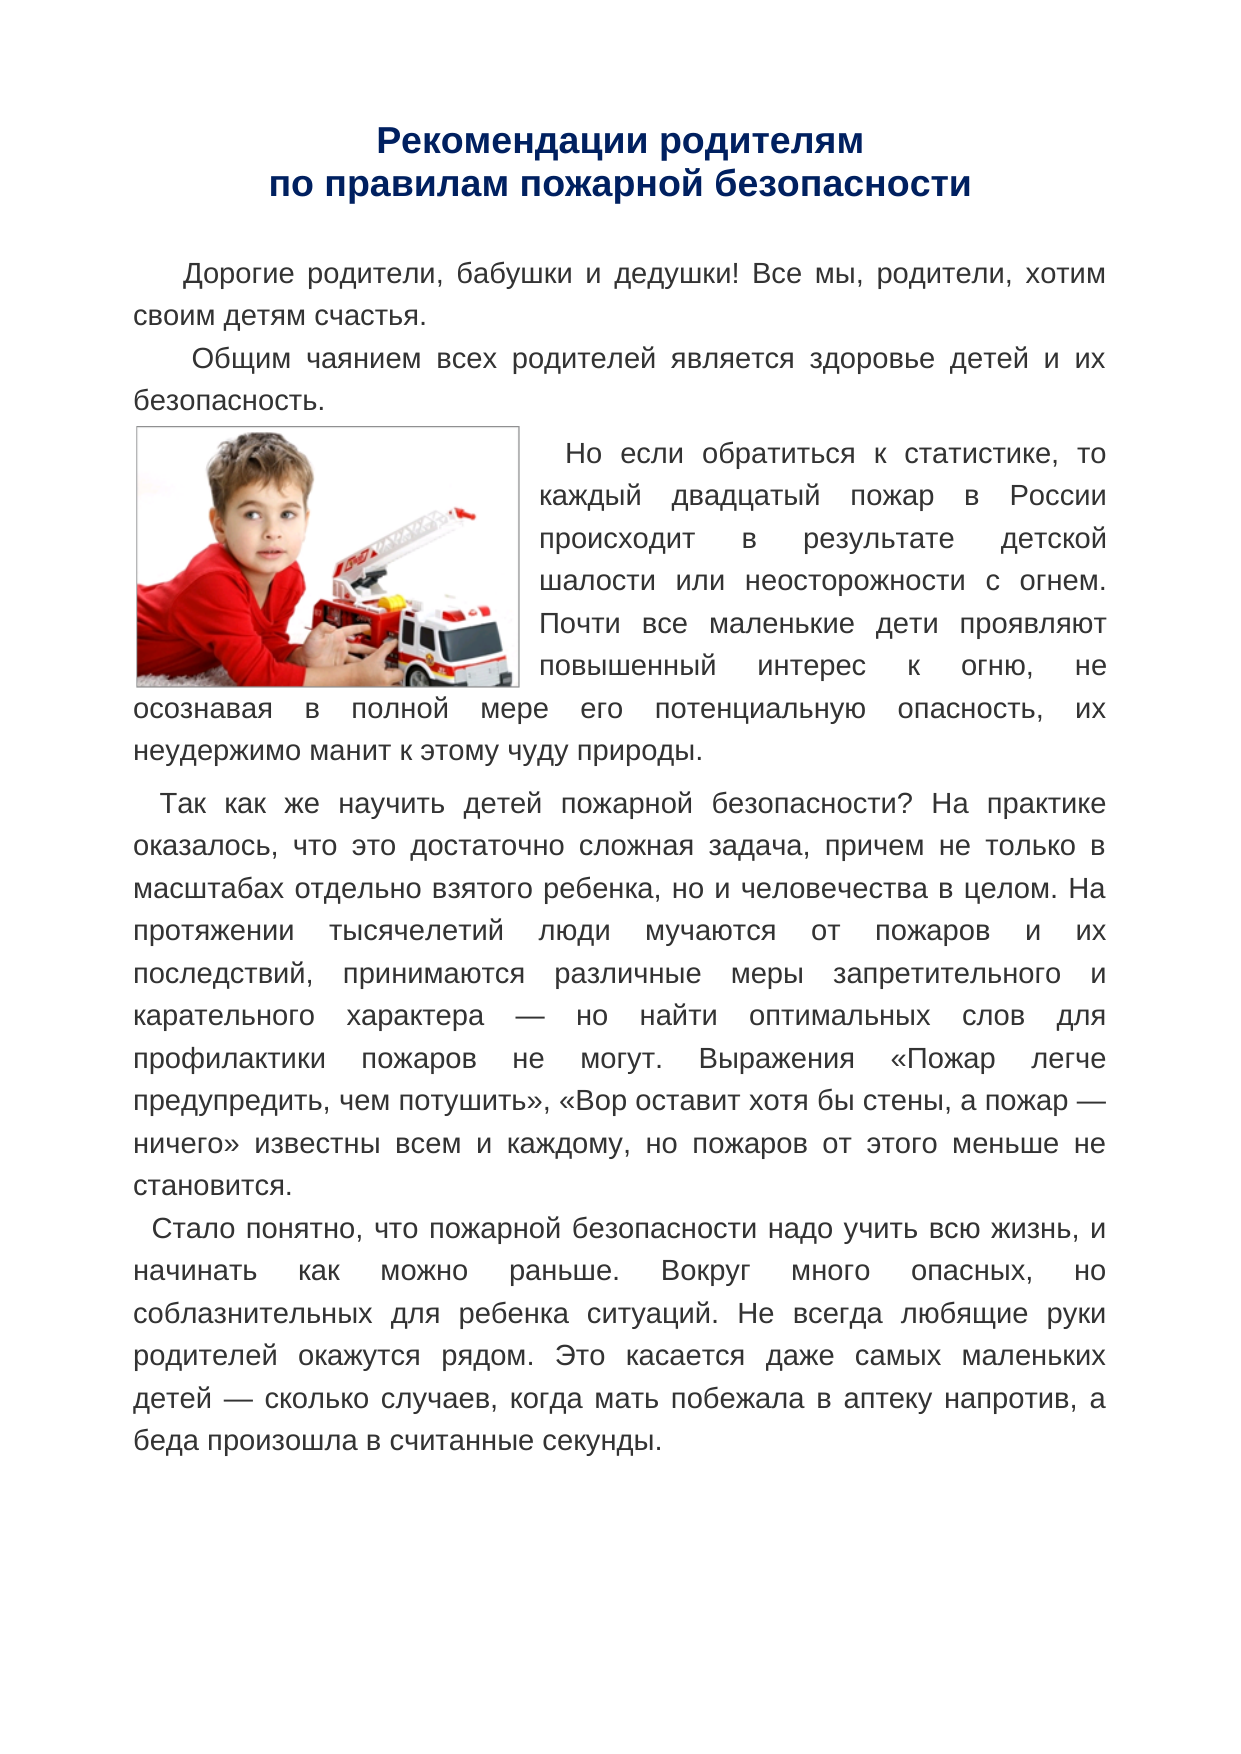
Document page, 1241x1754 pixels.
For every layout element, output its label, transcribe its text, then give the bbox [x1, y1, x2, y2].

text Рекомендации родителям [133, 118, 1107, 161]
text Так как же научить детей пожарной безопасности? На практике оказалось, что это достаточно сложная задача, причем не только в масштабах отдельно взятого ребенка, но и человечества в целом. На протяжении тысячелетий люди мучаются от пожаров и их последствий, принимаются различные меры запретительного и карательного характера — но найти оптимальных слов для профилактики пожаров не могут. Выражения «Пожар легче предупредить, чем потушить», «Вор оставит хотя бы стены, а пожар — ничего» известны всем и каждому, но пожаров от этого меньше не становится. Стало понятно, что пожарной безопасности надо учить всю жизнь, и начинать как можно раньше. Вокруг много опасных, но соблазнительных для ребенка ситуаций. Не всегда любящие руки родителей окажутся рядом. Это касается даже самых маленьких детей — сколько случаев, когда мать побежала в аптеку напротив, а беда произошла в считанные секунды. [133, 777, 1107, 1457]
text по правилам пожарной безопасности [133, 161, 1107, 204]
text Общим чаянием всех родителей является здоровье детей и их безопасность. [133, 332, 1107, 417]
text Дорогие родители, бабушки и дедушки! Все мы, родители, хотим своим детям счастья. [133, 247, 1107, 332]
picture [136, 426, 520, 689]
